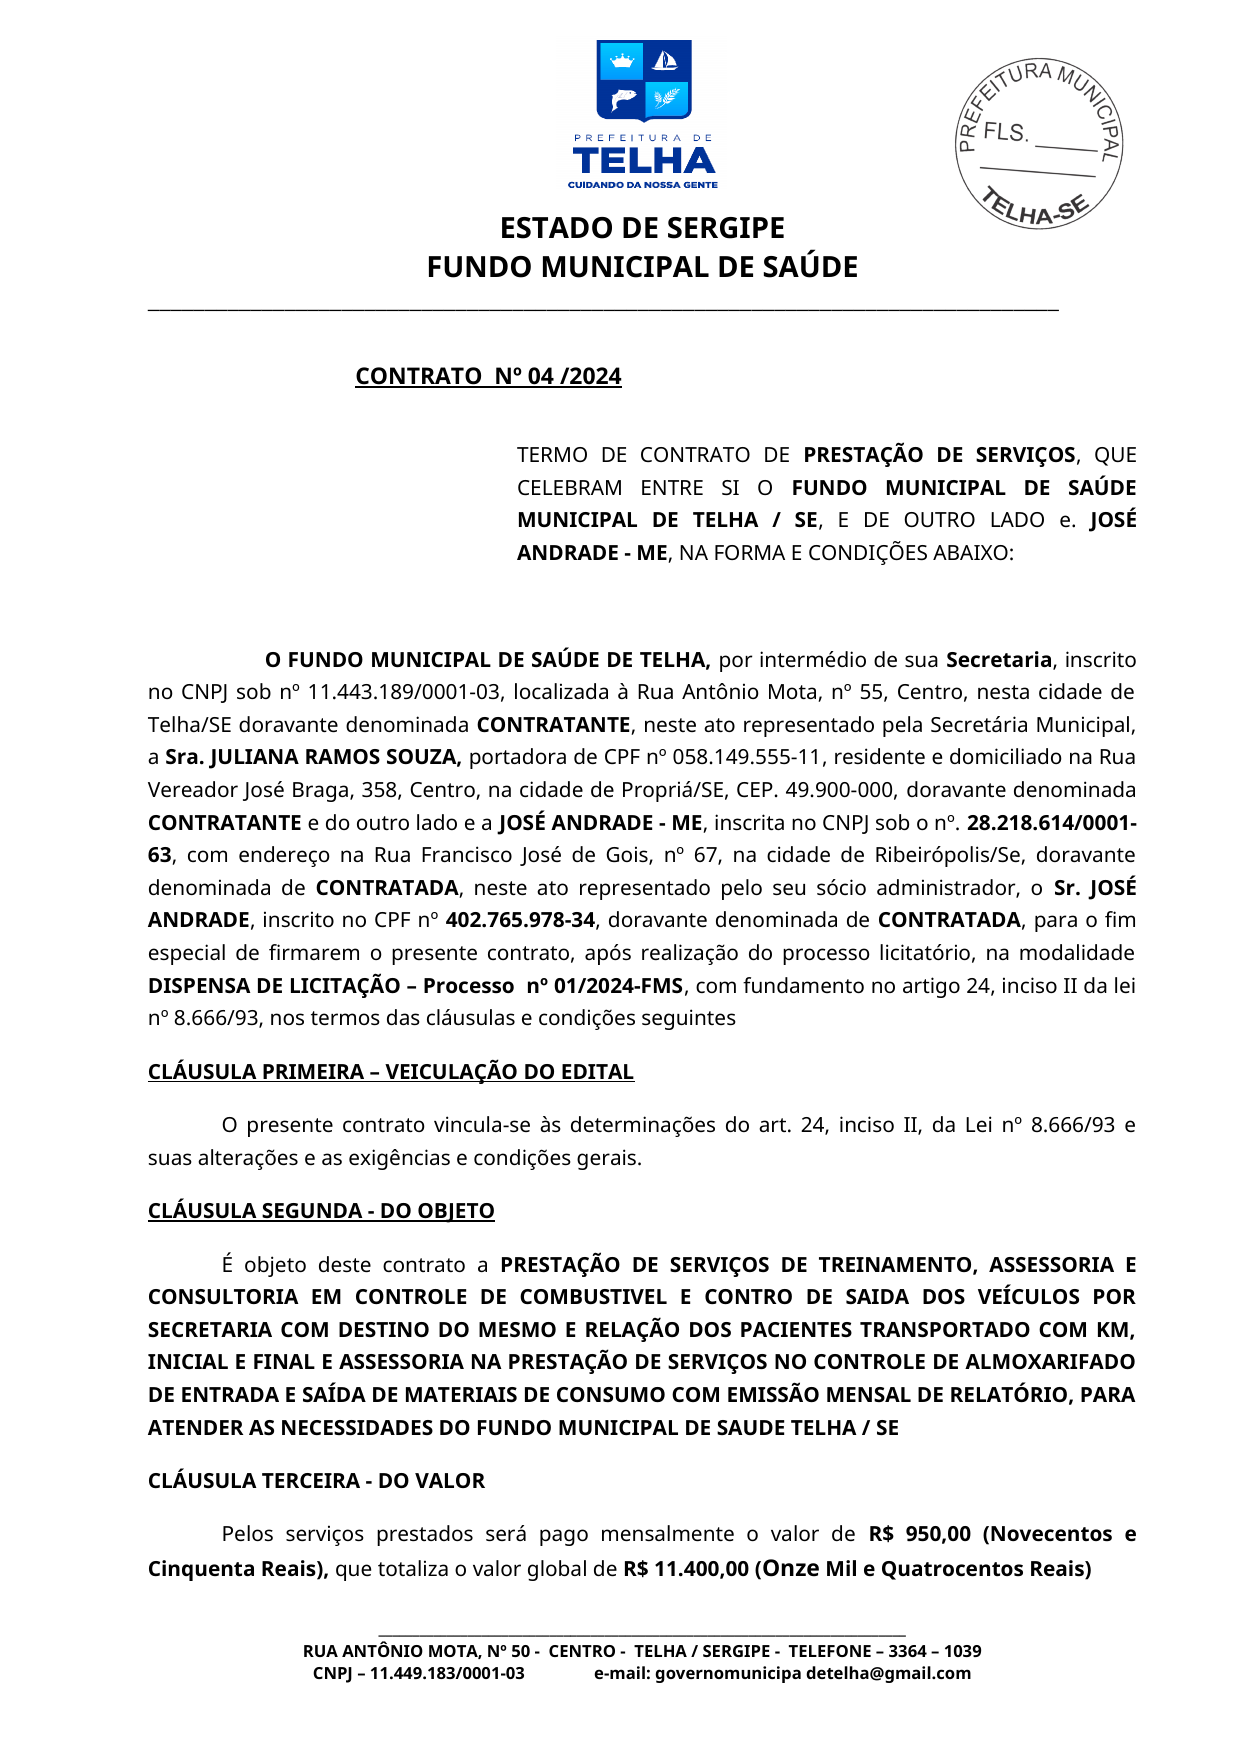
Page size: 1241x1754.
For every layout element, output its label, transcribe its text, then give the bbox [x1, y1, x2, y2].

picture [949, 52, 1130, 235]
picture [555, 35, 728, 189]
text O FUNDO MUNICIPAL DE SAÚDE DE TELHA, por intermédio de sua Secretaria, inscrito no CNPJ sob nº 11.443.189/0001-03, localizada à Rua Antônio Mota, nº 55, Centro, nesta cidade de Telha/SE doravante denominada CONTRATANTE, neste ato representado pela Secretária Municipal, a Sra. JULIANA RAMOS SOUZA, portadora de CPF nº 058.149.555-11, residente e domiciliado na Rua Vereador José Braga, 358, Centro, na cidade de Propriá/SE, CEP. 49.900-000, doravante denominada CONTRATANTE e do outro lado e a JOSÉ ANDRADE - ME, inscrita no CNPJ sob o nº. 28.218.614/0001-63, com endereço na Rua Francisco José de Gois, nº 67, na cidade de Ribeirópolis/Se, doravante denominada de CONTRATADA, neste ato representado pelo seu sócio administrador, o Sr. JOSÉ ANDRADE, inscrito no CPF nº 402.765.978-34, doravante denominada de CONTRATADA, para o fim especial de firmarem o presente contrato, após realização do processo licitatório, na modalidade DISPENSA DE LICITAÇÃO – Processo nº 01/2024-FMS, com fundamento no artigo 24, inciso II da lei nº 8.666/93, nos termos das cláusulas e condições seguintes [148, 645, 1137, 1032]
text TERMO DE CONTRATO DE PRESTAÇÃO DE SERVIÇOS, QUE CELEBRAM ENTRE SI O FUNDO MUNICIPAL DE SAÚDE MUNICIPAL DE TELHA / SE, E DE OUTRO LADO e. JOSÉ ANDRADE - ME, NA FORMA E CONDIÇÕES ABAIXO: [517, 440, 1137, 567]
text CLÁUSULA TERCEIRA - DO VALOR [148, 1466, 1137, 1494]
text É objeto deste contrato a PRESTAÇÃO DE SERVIÇOS DE TREINAMENTO, ASSESSORIA E CONSULTORIA EM CONTROLE DE COMBUSTIVEL E CONTRO DE SAIDA DOS VEÍCULOS POR SECRETARIA COM DESTINO DO MESMO E RELAÇÃO DOS PACIENTES TRANSPORTADO COM KM, INICIAL E FINAL E ASSESSORIA NA PRESTAÇÃO DE SERVIÇOS NO CONTROLE DE ALMOXARIFADO DE ENTRADA E SAÍDA DE MATERIAIS DE CONSUMO COM EMISSÃO MENSAL DE RELATÓRIO, PARA ATENDER AS NECESSIDADES DO FUNDO MUNICIPAL DE SAUDE TELHA / SE [148, 1250, 1137, 1441]
subtitle CLÁUSULA SEGUNDA - DO OBJETO [148, 1196, 1137, 1225]
text CLÁUSULA PRIMEIRA – VEICULAÇÃO DO EDITAL [148, 1057, 1137, 1085]
text Pelos serviços prestados será pago mensalmente o valor de R$ 950,00 (Novecentos e Cinquenta Reais), que totaliza o valor global de R$ 11.400,00 (Onze Mil e Quatrocentos Reais) [148, 1519, 1137, 1583]
text O presente contrato vincula-se às determinações do art. 24, inciso II, da Lei nº 8.666/93 e suas alterações e as exigências e condições gerais. [148, 1110, 1137, 1171]
text CONTRATO Nº 04 /2024 [266, 359, 1137, 391]
